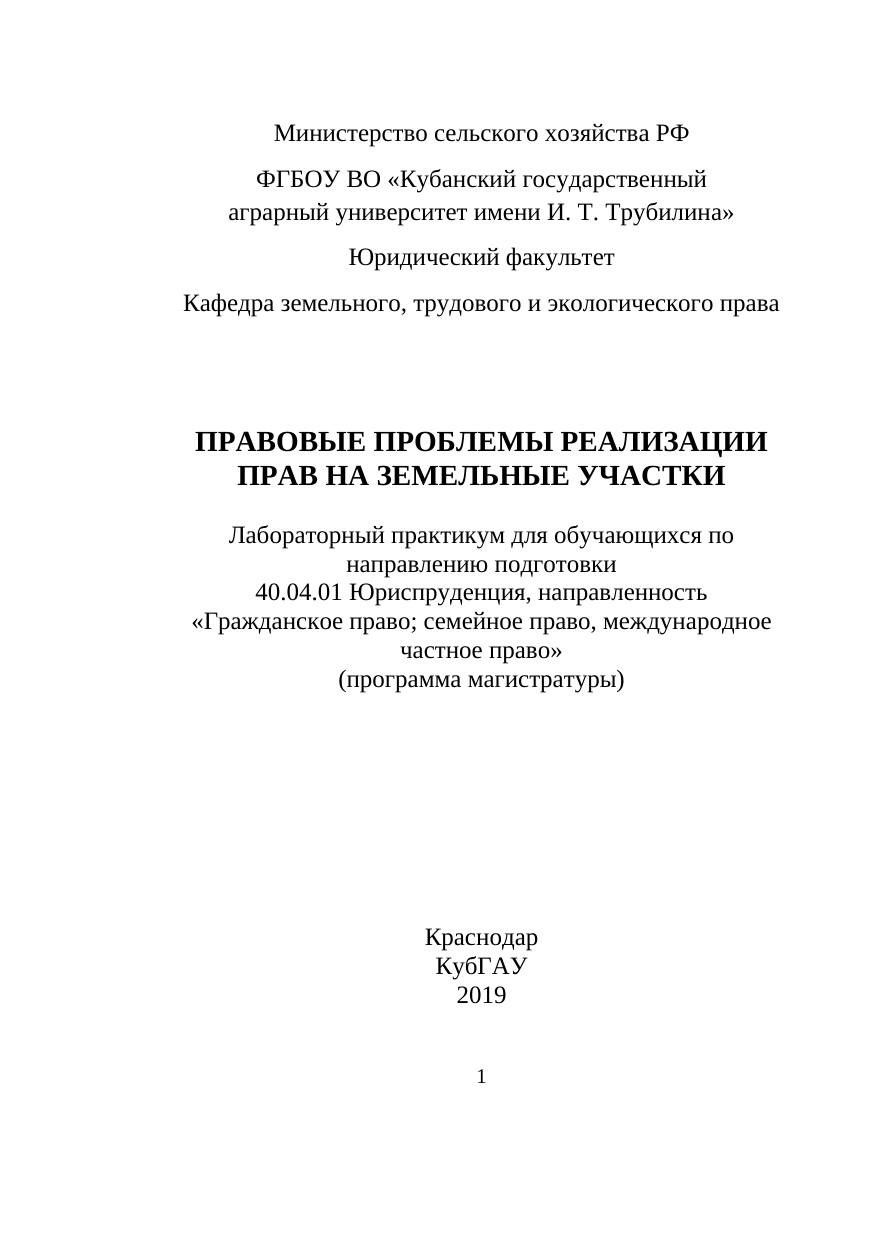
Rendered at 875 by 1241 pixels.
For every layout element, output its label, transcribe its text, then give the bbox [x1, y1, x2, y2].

text ФГБОУ ВО «Кубанский государственный аграрный университет имени И. Т. Трубилина» [177, 164, 786, 225]
text 2019 [177, 980, 786, 1009]
text Юридический факультет [177, 242, 786, 271]
text Министерство сельского хозяйства РФ [177, 118, 786, 147]
text Краснодар [177, 922, 786, 951]
text Кафедра земельного, трудового и экологического права [177, 288, 786, 316]
text Лабораторный практикум для обучающихся по направлению подготовки [177, 520, 786, 577]
text (программа магистратуры) [177, 664, 786, 692]
text КубГАУ [177, 951, 786, 980]
text 40.04.01 Юриспруденция, направленность «Гражданское право; семейное право, международное частное право» [177, 577, 786, 664]
text ПРАВОВЫЕ ПРОБЛЕМЫ РЕАЛИЗАЦИИ ПРАВ НА ЗЕМЕЛЬНЫЕ УЧАСТКИ [177, 424, 786, 491]
